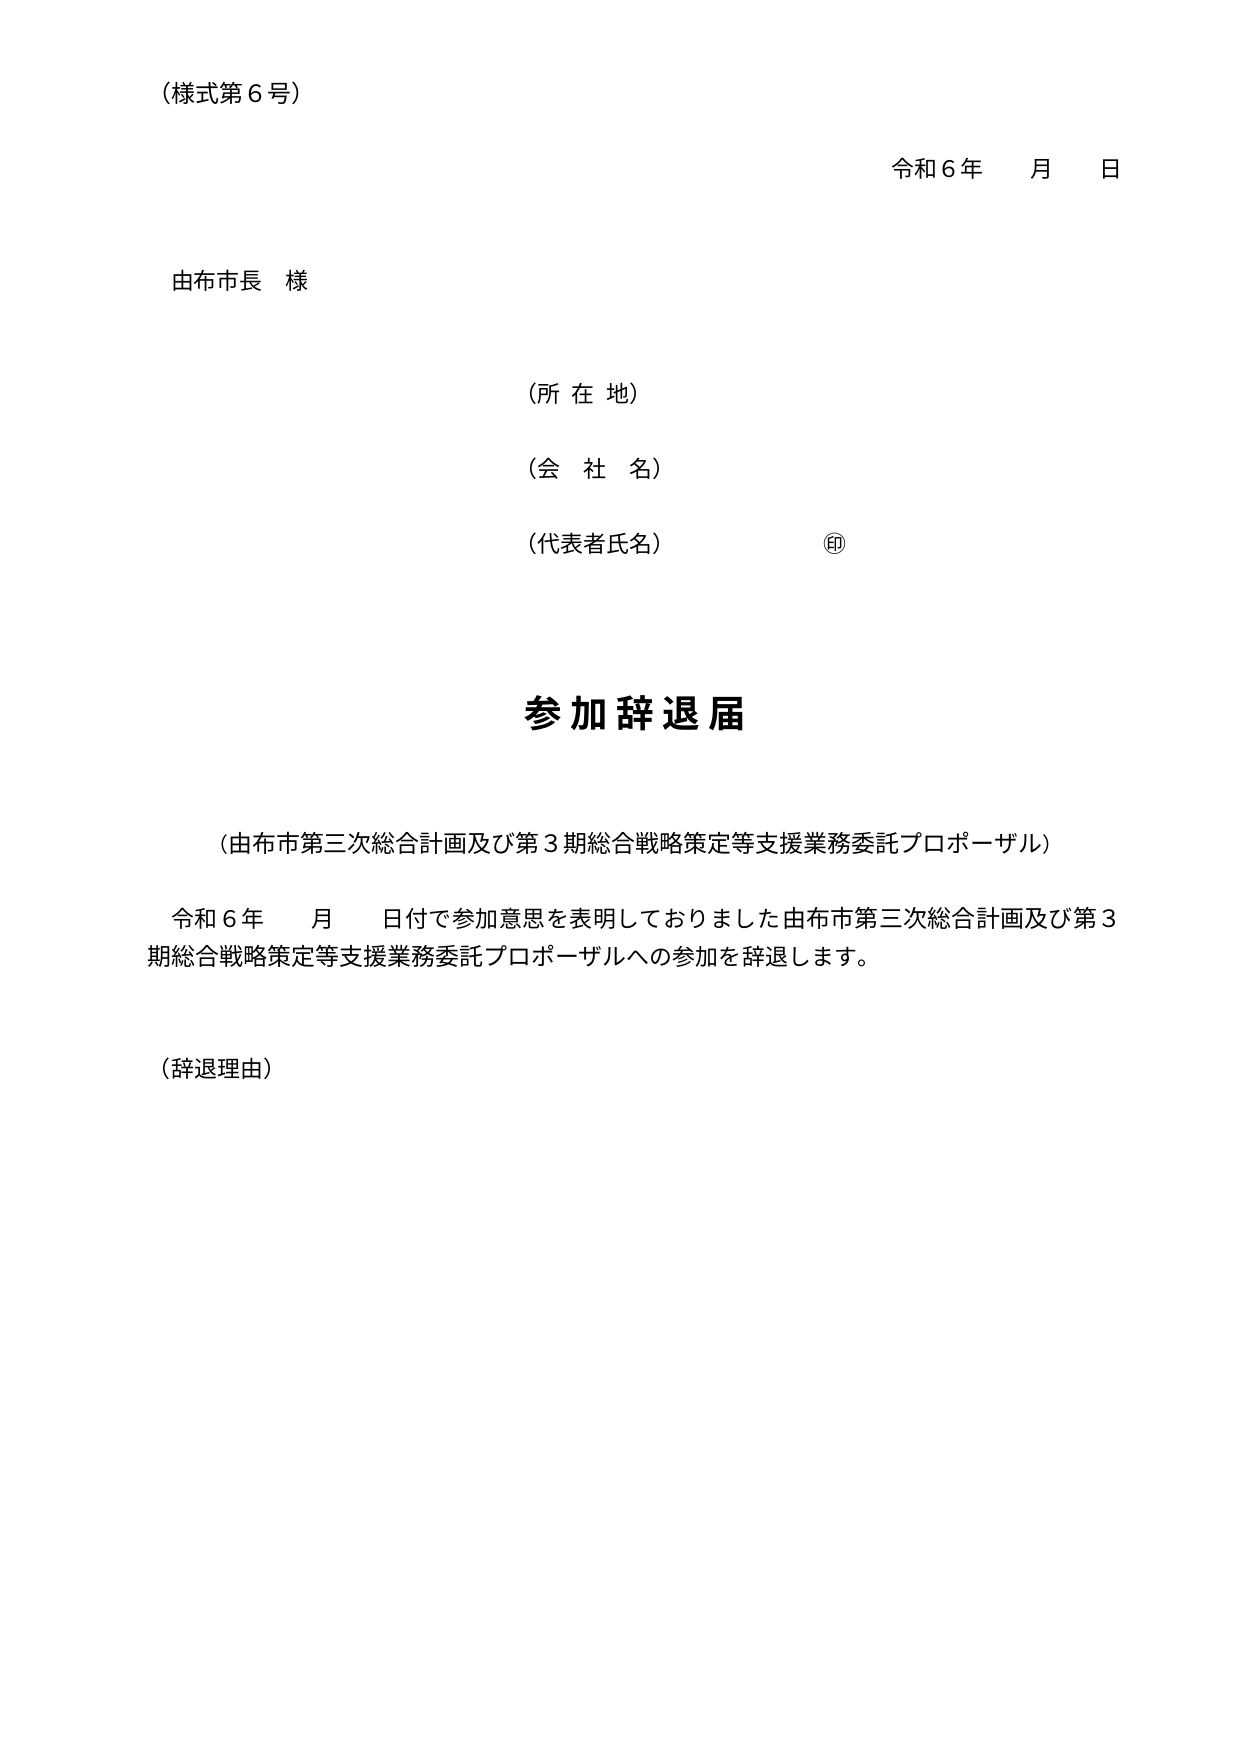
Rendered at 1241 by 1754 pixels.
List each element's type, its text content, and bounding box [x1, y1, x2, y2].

text 参 加 辞 退 届 [148, 674, 1122, 749]
text （由布市第三次総合計画及び第３期総合戦略策定等支援業務委託プロポーザル） [148, 824, 1122, 861]
text （様式第６号） [148, 74, 1122, 111]
text 令和６年 月 日付で参加意思を表明しておりました由布市第三次総合計画及び第３期総合戦略策定等支援業務委託プロポーザルへの参加を辞退します。 [148, 899, 1122, 974]
text （代表者氏名） ㊞ [148, 524, 1122, 561]
text 令和６年 月 日 [148, 149, 1122, 186]
text （会 社 名） [148, 449, 1122, 486]
text （辞退理由） [148, 1049, 1122, 1086]
text 由布市長 様 [148, 261, 1122, 299]
text （所在地） [148, 374, 1122, 411]
